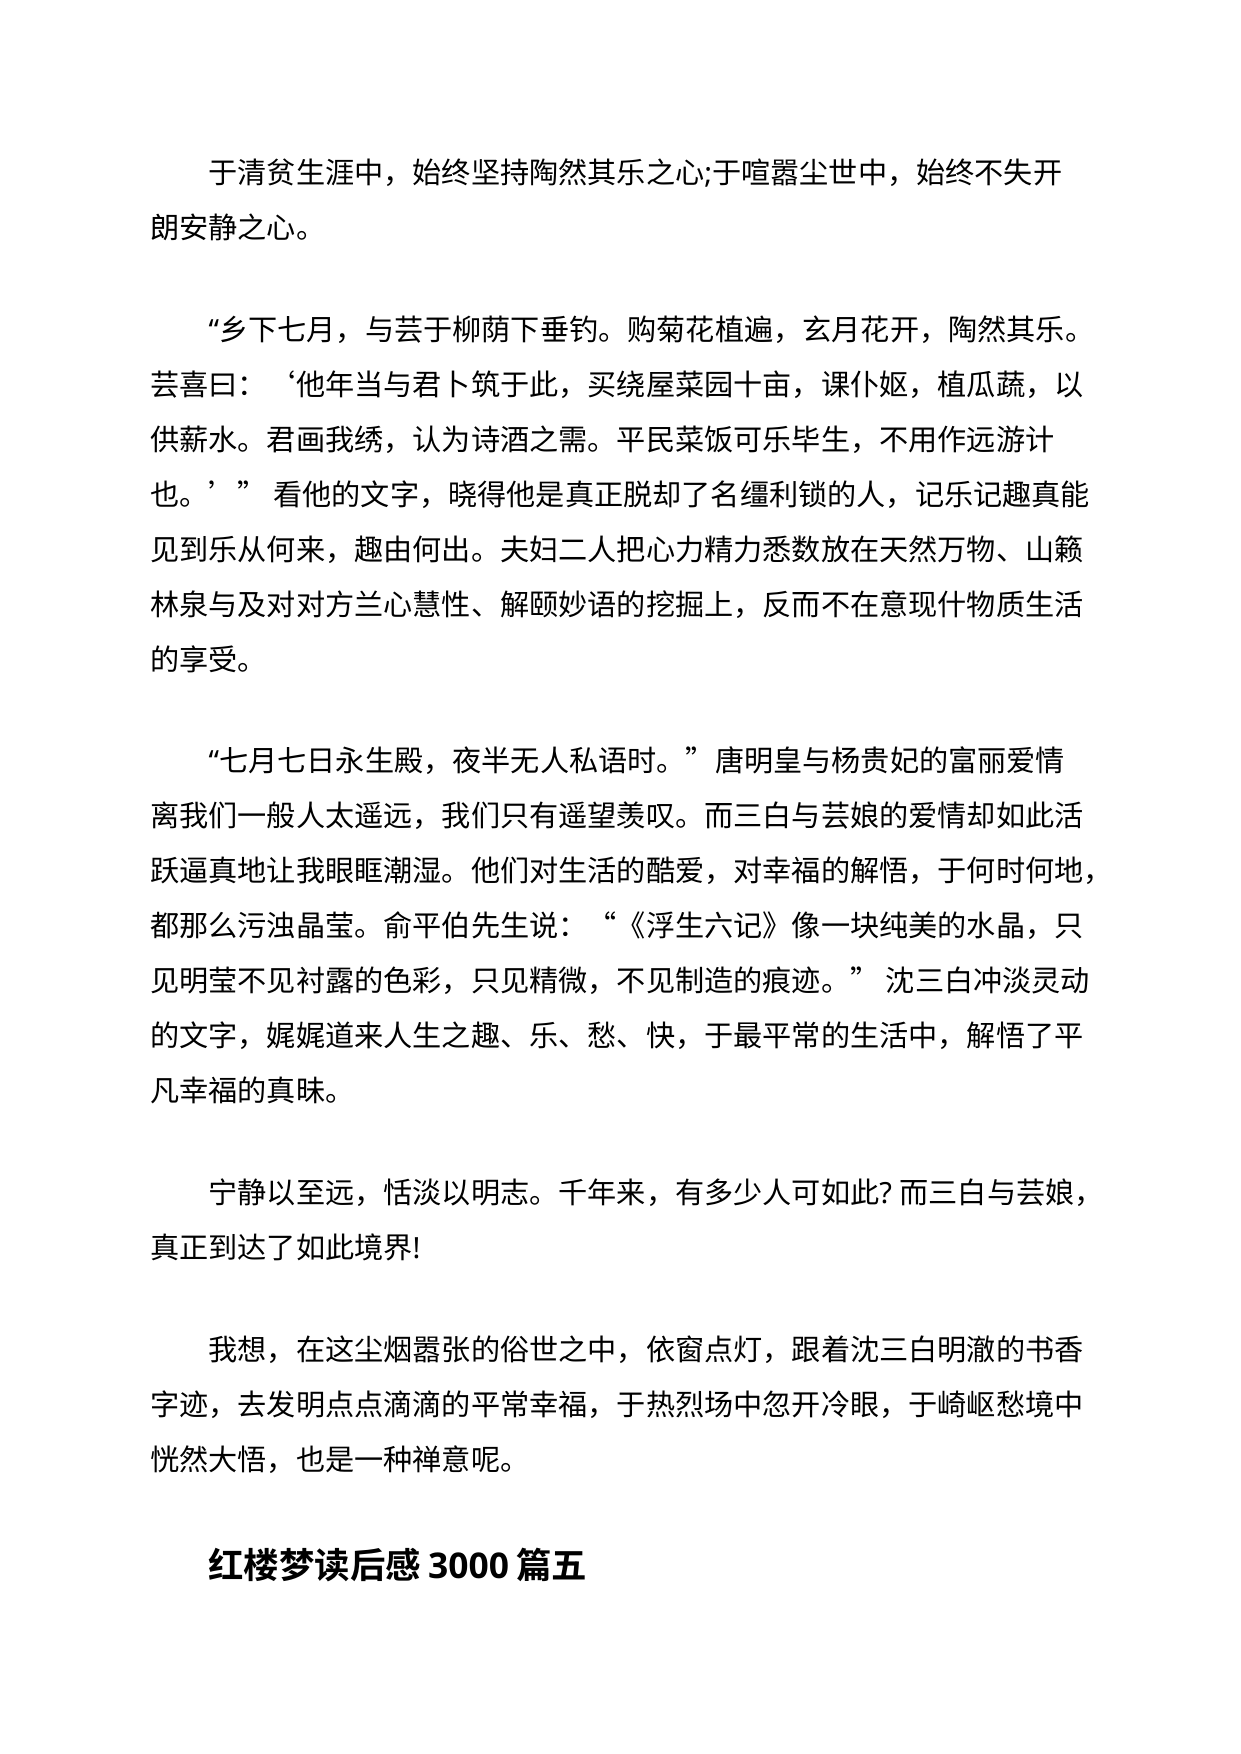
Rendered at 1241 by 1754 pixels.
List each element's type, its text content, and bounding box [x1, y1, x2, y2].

text 红楼梦读后感3000篇五 [150, 1538, 1090, 1589]
text 我想，在这尘烟嚣张的俗世之中，依窗点灯，跟着沈三白明澈的书香字迹，去发明点点滴滴的平常幸福，于热烈场中忽开冷眼，于崎岖愁境中恍然大悟，也是一种禅意呢。 [150, 1326, 1090, 1478]
text “乡下七月，与芸于柳荫下垂钓。购菊花植遍，玄月花开，陶然其乐。芸喜曰：‘他年当与君卜筑于此，买绕屋菜园十亩，课仆妪，植瓜蔬，以供薪水。君画我绣，认为诗酒之需。平民菜饭可乐毕生，不用作远游计也。’” 看他的文字，晓得他是真正脱却了名缰利锁的人，记乐记趣真能见到乐从何来，趣由何出。夫妇二人把心力精力悉数放在天然万物、山籁林泉与及对对方兰心慧性、解颐妙语的挖掘上，反而不在意现什物质生活的享受。 [150, 307, 1090, 678]
text 宁静以至远，恬淡以明志。千年来，有多少人可如此? 而三白与芸娘，真正到达了如此境界! [150, 1169, 1090, 1267]
text 于清贫生涯中，始终坚持陶然其乐之心;于喧嚣尘世中，始终不失开朗安静之心。 [150, 150, 1090, 247]
text “七月七日永生殿，夜半无人私语时。”唐明皇与杨贵妃的富丽爱情离我们一般人太遥远，我们只有遥望羡叹。而三白与芸娘的爱情却如此活跃逼真地让我眼眶潮湿。他们对生活的酷爱，对幸福的解悟，于何时何地，都那么污浊晶莹。俞平伯先生说：“《浮生六记》像一块纯美的水晶，只见明莹不见衬露的色彩，只见精微，不见制造的痕迹。” 沈三白冲淡灵动的文字，娓娓道来人生之趣、乐、愁、快，于最平常的生活中，解悟了平凡幸福的真昧。 [150, 738, 1090, 1110]
